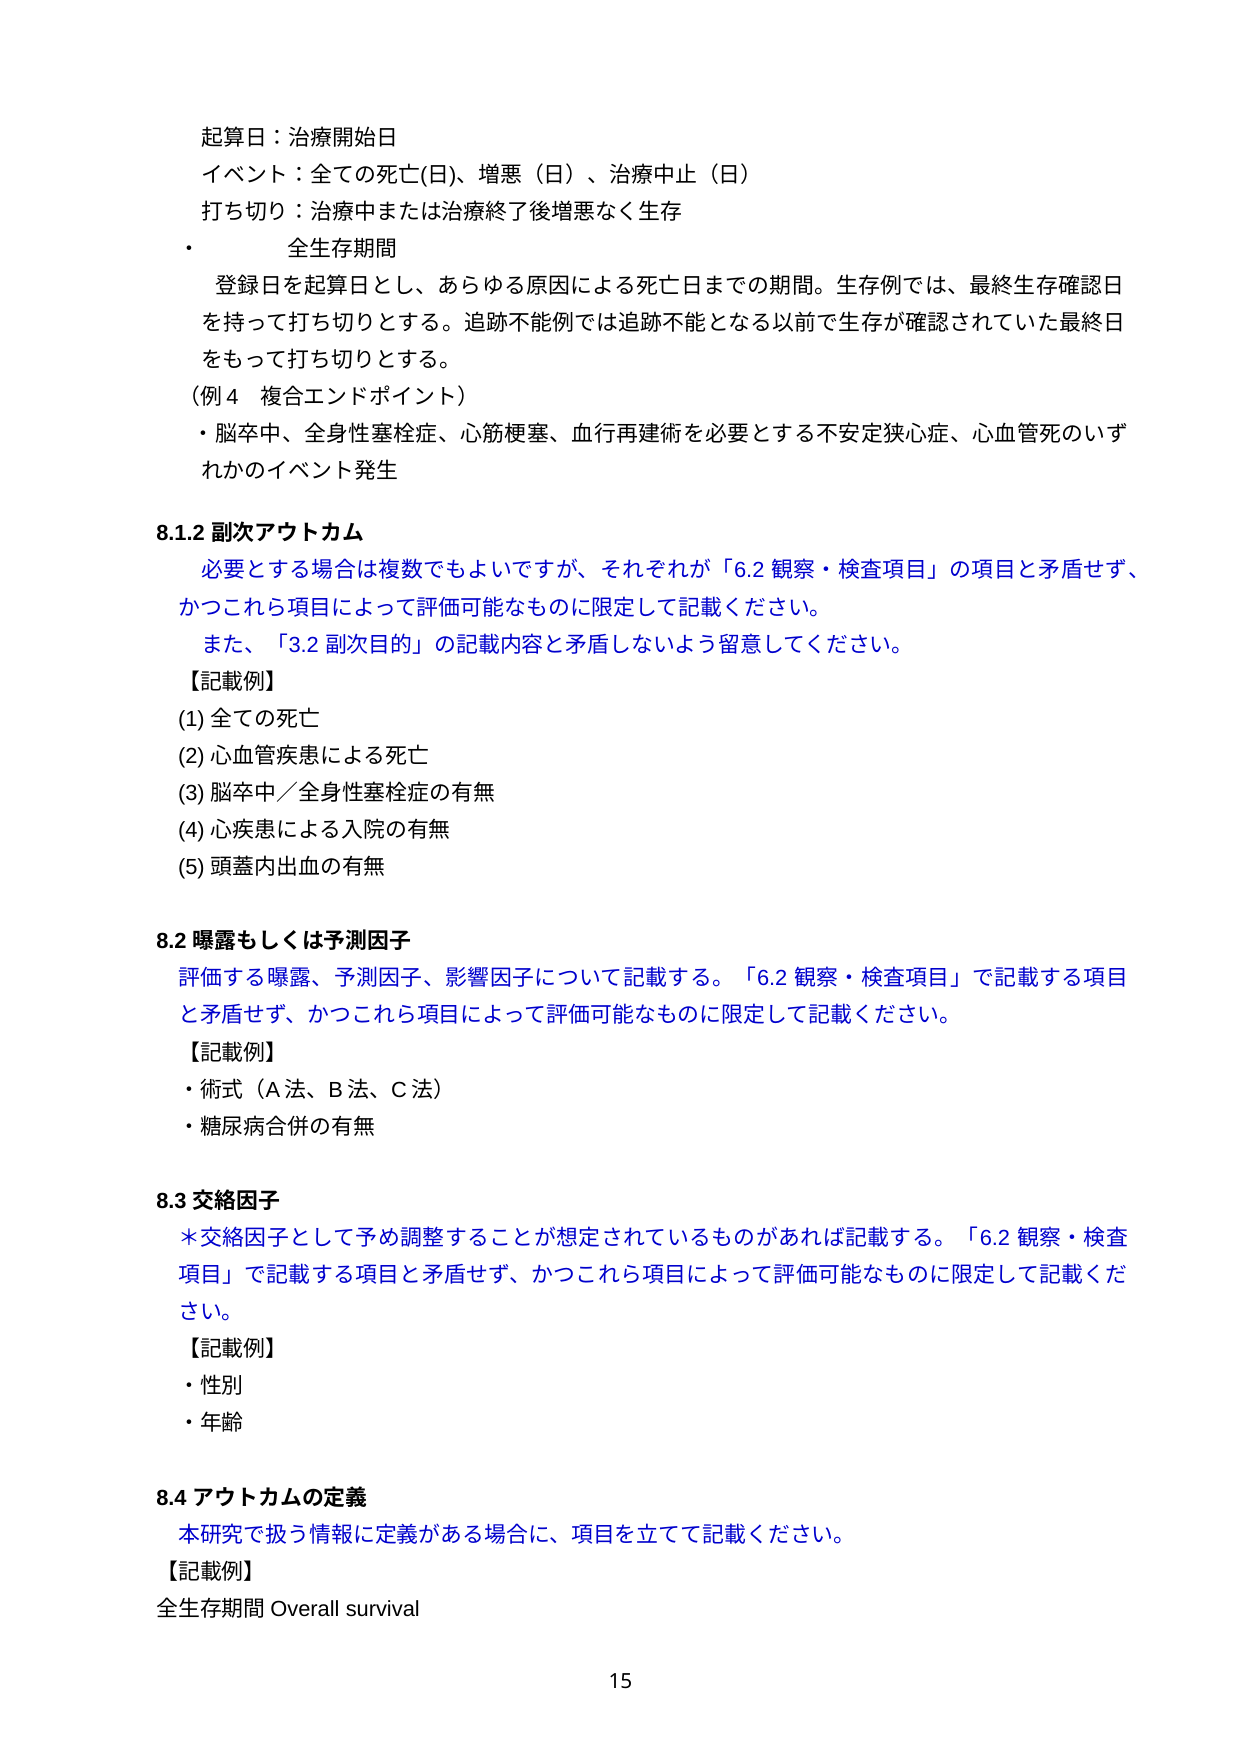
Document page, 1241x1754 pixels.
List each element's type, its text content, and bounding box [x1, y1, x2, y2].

text 【記載例】 [178, 1032, 1128, 1069]
text 8.4 アウトカムの定義 [156, 1477, 1128, 1514]
text 8.2 曝露もしくは予測因子 [156, 921, 1128, 958]
text イベント：全ての死亡(日)、増悪（日）、治療中止（日） [201, 154, 1128, 191]
text (4) 心疾患による入院の有無 [178, 809, 1128, 846]
text 8.3 交絡因子 [156, 1180, 1128, 1217]
text ・糖尿病合併の有無 [178, 1106, 1128, 1143]
text 起算日：治療開始日 [201, 117, 1128, 154]
text また、「3.2 副次目的」の記載内容と矛盾しないよう留意してください。 [178, 624, 1128, 661]
text (1) 全ての死亡 [178, 698, 1128, 735]
text 【記載例】 [156, 1551, 1128, 1588]
text 8.1.2 副次アウトカム [156, 513, 1128, 550]
text 必要とする場合は複数でもよいですが、それぞれが「6.2 観察・検査項目」の項目と矛盾せず、かつこれら項目によって評価可能なものに限定して記載ください。 [178, 550, 1128, 624]
text ・年齢 [178, 1403, 1128, 1440]
text 全生存期間 Overall survival [156, 1588, 1128, 1625]
text 【記載例】 [178, 661, 1128, 698]
text 評価する曝露、予測因子、影響因子について記載する。「6.2 観察・検査項目」で記載する項目と矛盾せず、かつこれら項目によって評価可能なものに限定して記載ください。 [178, 958, 1128, 1032]
text (2) 心血管疾患による死亡 [178, 735, 1128, 772]
text (3) 脳卒中／全身性塞栓症の有無 [178, 772, 1128, 809]
text 打ち切り：治療中または治療終了後増悪なく生存 [201, 191, 1128, 228]
text ・脳卒中、全身性塞栓症、心筋梗塞、血行再建術を必要とする不安定狭心症、心血管死のいずれかのイベント発生 [193, 413, 1128, 488]
text ＊交絡因子として予め調整することが想定されているものがあれば記載する。「6.2 観察・検査項目」で記載する項目と矛盾せず、かつこれら項目によって評価可能なものに限定して記載ください。 [178, 1217, 1128, 1328]
text ・性別 [178, 1366, 1128, 1403]
text （例4 複合エンドポイント） [178, 376, 1128, 413]
text 本研究で扱う情報に定義がある場合に、項目を立てて記載ください。 [178, 1514, 1128, 1551]
text ・術式（A法、B法、C法） [178, 1069, 1128, 1106]
text ・ 全生存期間 [178, 228, 1128, 265]
text 登録日を起算日とし、あらゆる原因による死亡日までの期間。生存例では、最終生存確認日を持って打ち切りとする。追跡不能例では追跡不能となる以前で生存が確認されていた最終日をもって打ち切りとする。 [201, 265, 1128, 376]
text (5) 頭蓋内出血の有無 [178, 846, 1128, 883]
text 【記載例】 [178, 1328, 1128, 1366]
